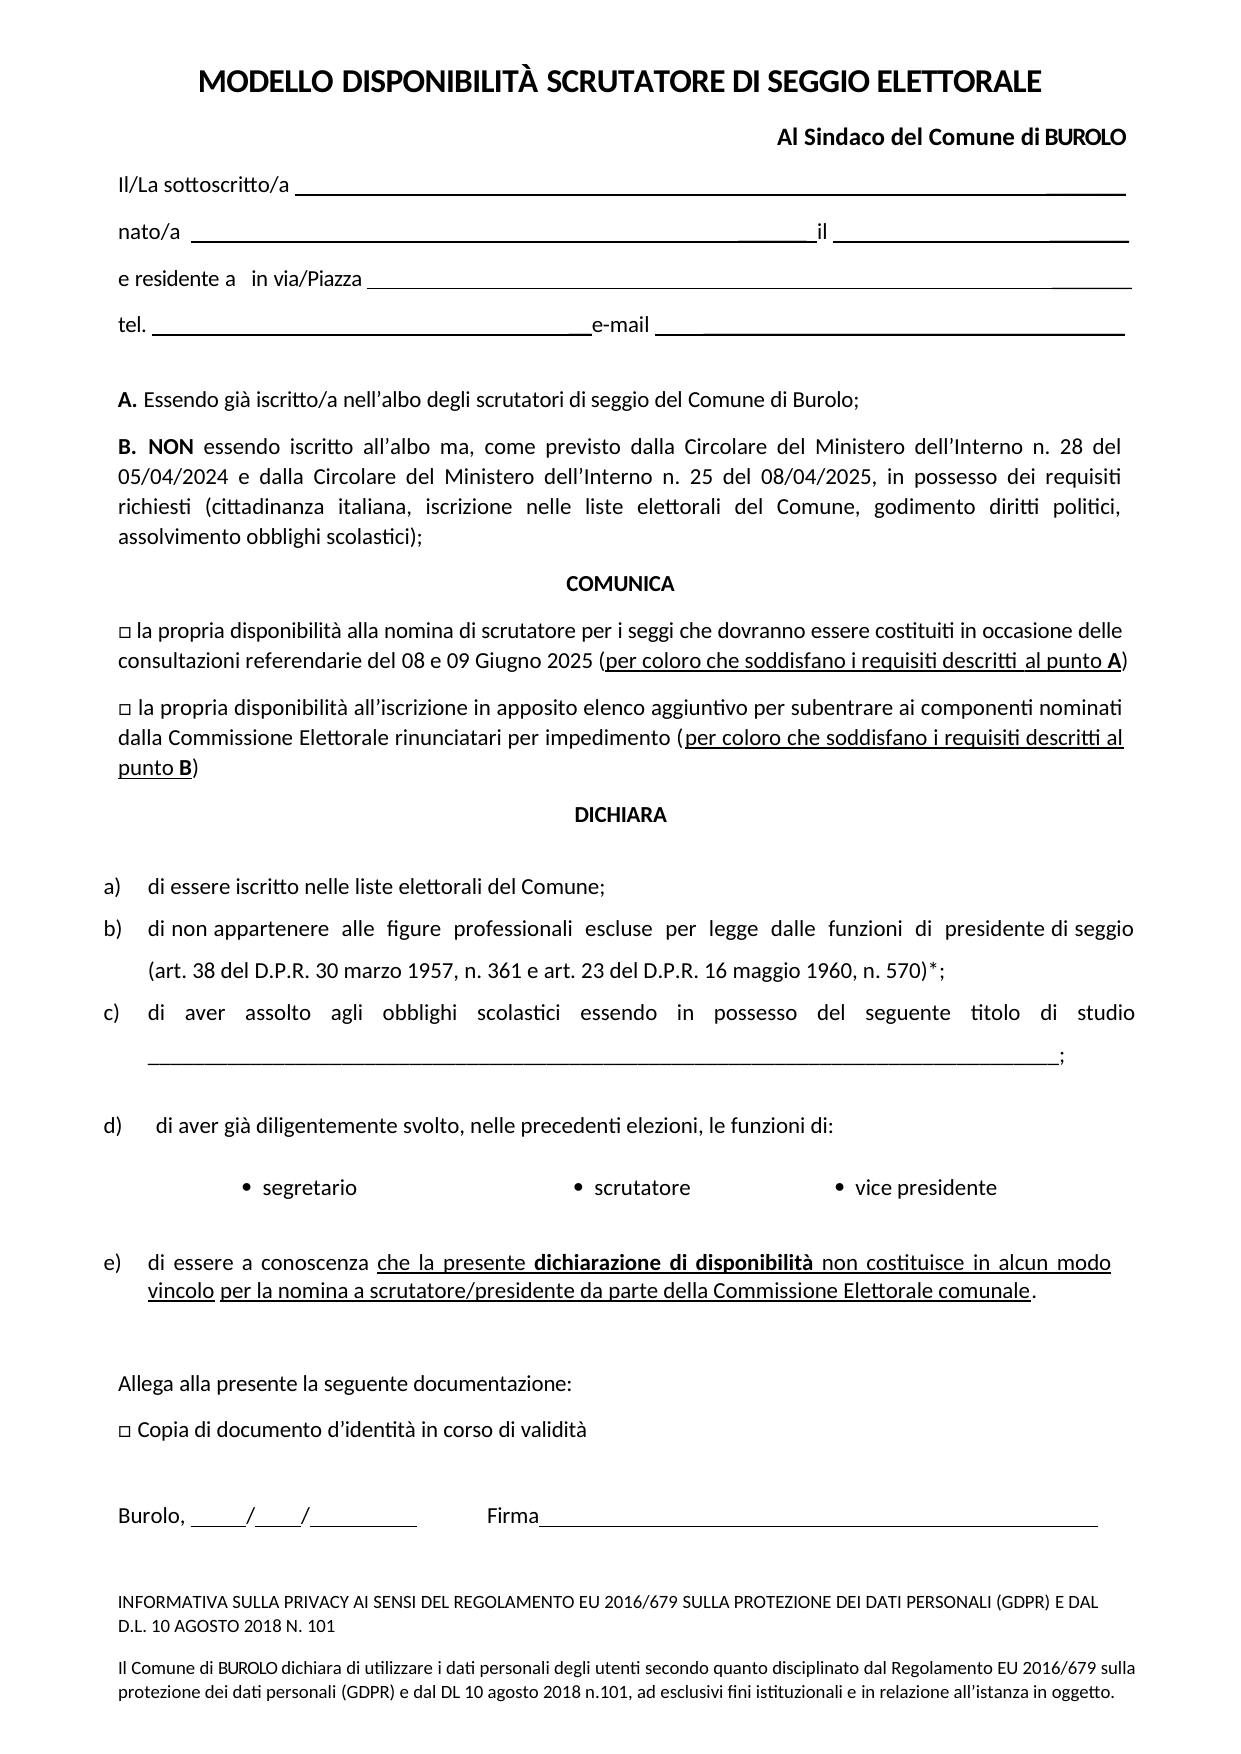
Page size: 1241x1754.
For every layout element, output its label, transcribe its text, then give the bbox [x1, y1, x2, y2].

list NON essendo iscritto all’albo ma, come previsto dalla Circolare del Ministero dell’Interno n. 28 del 05/04/2024 e dalla Circolare del Ministero dell’Interno n. 25 del 08/04/2025, in possesso dei requisiti richiesti (cittadinanza italiana, iscrizione nelle liste elettorali del Comune, godimento diritti politici, assolvimento obblighi scolastici); [118, 432, 1123, 551]
text INFORMATIVA SULLA PRIVACY AI SENSI DEL REGOLAMENTO EU 2016/679 SULLA PROTEZIONE DEI DATI PERSONALI (GDPR) E DAL D.L. 10 AGOSTO 2018 N. 101 [118, 1590, 1112, 1637]
list la propria disponibilità all’iscrizione in apposito elenco aggiuntivo per subentrare ai componenti nominati dalla Commissione Elettorale rinunciatari per impedimento (per coloro che soddisfano i requisiti descritti al punto B) [118, 693, 1124, 782]
subtitle DICHIARA [104, 800, 1137, 828]
text e residente a in via/Piazza _______ [118, 264, 1137, 292]
list di aver assolto agli obblighi scolastici essendo in possesso del seguente titolo di studio ________________________________________________________________________________; [103, 998, 1137, 1068]
text segretario scrutatore vice presidente [103, 1173, 1137, 1201]
text Al Sindaco del Comune di BUROLO [628, 121, 1137, 151]
title MODELLO DISPONIBILITÀ SCRUTATORE DI SEGGIO ELETTORALE [104, 60, 1137, 101]
text tel. __e-mail _____________________________________ [118, 310, 1137, 338]
text nato/a ______ il _______ [118, 217, 1137, 245]
list Essendo già iscritto/a nell’albo degli scrutatori di seggio del Comune di Burolo; [118, 385, 1137, 413]
text Il/La sottoscritto/a _______ [118, 170, 1137, 198]
list di essere iscritto nelle liste elettorali del Comune; [103, 872, 1137, 901]
list di aver già diligentemente svolto, nelle precedenti elezioni, le funzioni di: [103, 1112, 1137, 1139]
text Allega alla presente la seguente documentazione: [118, 1369, 1137, 1397]
list di essere a conoscenza che la presente dichiarazione di disponibilità non costituisce in alcun modo vincolo per la nomina a scrutatore/presidente da parte della Commissione Elettorale comunale. [103, 1248, 1112, 1304]
list di non appartenere alle figure professionali escluse per legge dalle funzioni di presidente di seggio (art. 38 del D.P.R. 30 marzo 1957, n. 361 e art. 23 del D.P.R. 16 maggio 1960, n. 570)*; [103, 914, 1137, 984]
subtitle COMUNICA [104, 569, 1136, 597]
text Il Comune di BUROLO dichiara di utilizzare i dati personali degli utenti secondo quanto disciplinato dal Regolamento EU 2016/679 sulla protezione dei dati personali (GDPR) e dal DL 10 agosto 2018 n.101, ad esclusivi fini istituzionali e in relazione all’istanza in oggetto. [118, 1656, 1137, 1703]
text Burolo, / / Firma [118, 1501, 1137, 1529]
list Copia di documento d’identità in corso di validità [118, 1415, 1137, 1443]
list la propria disponibilità alla nomina di scrutatore per i seggi che dovranno essere costituiti in occasione delle consultazioni referendarie del 08 e 09 Giugno 2025 (per coloro che soddisfano i requisiti descritti al punto A) [118, 616, 1137, 674]
